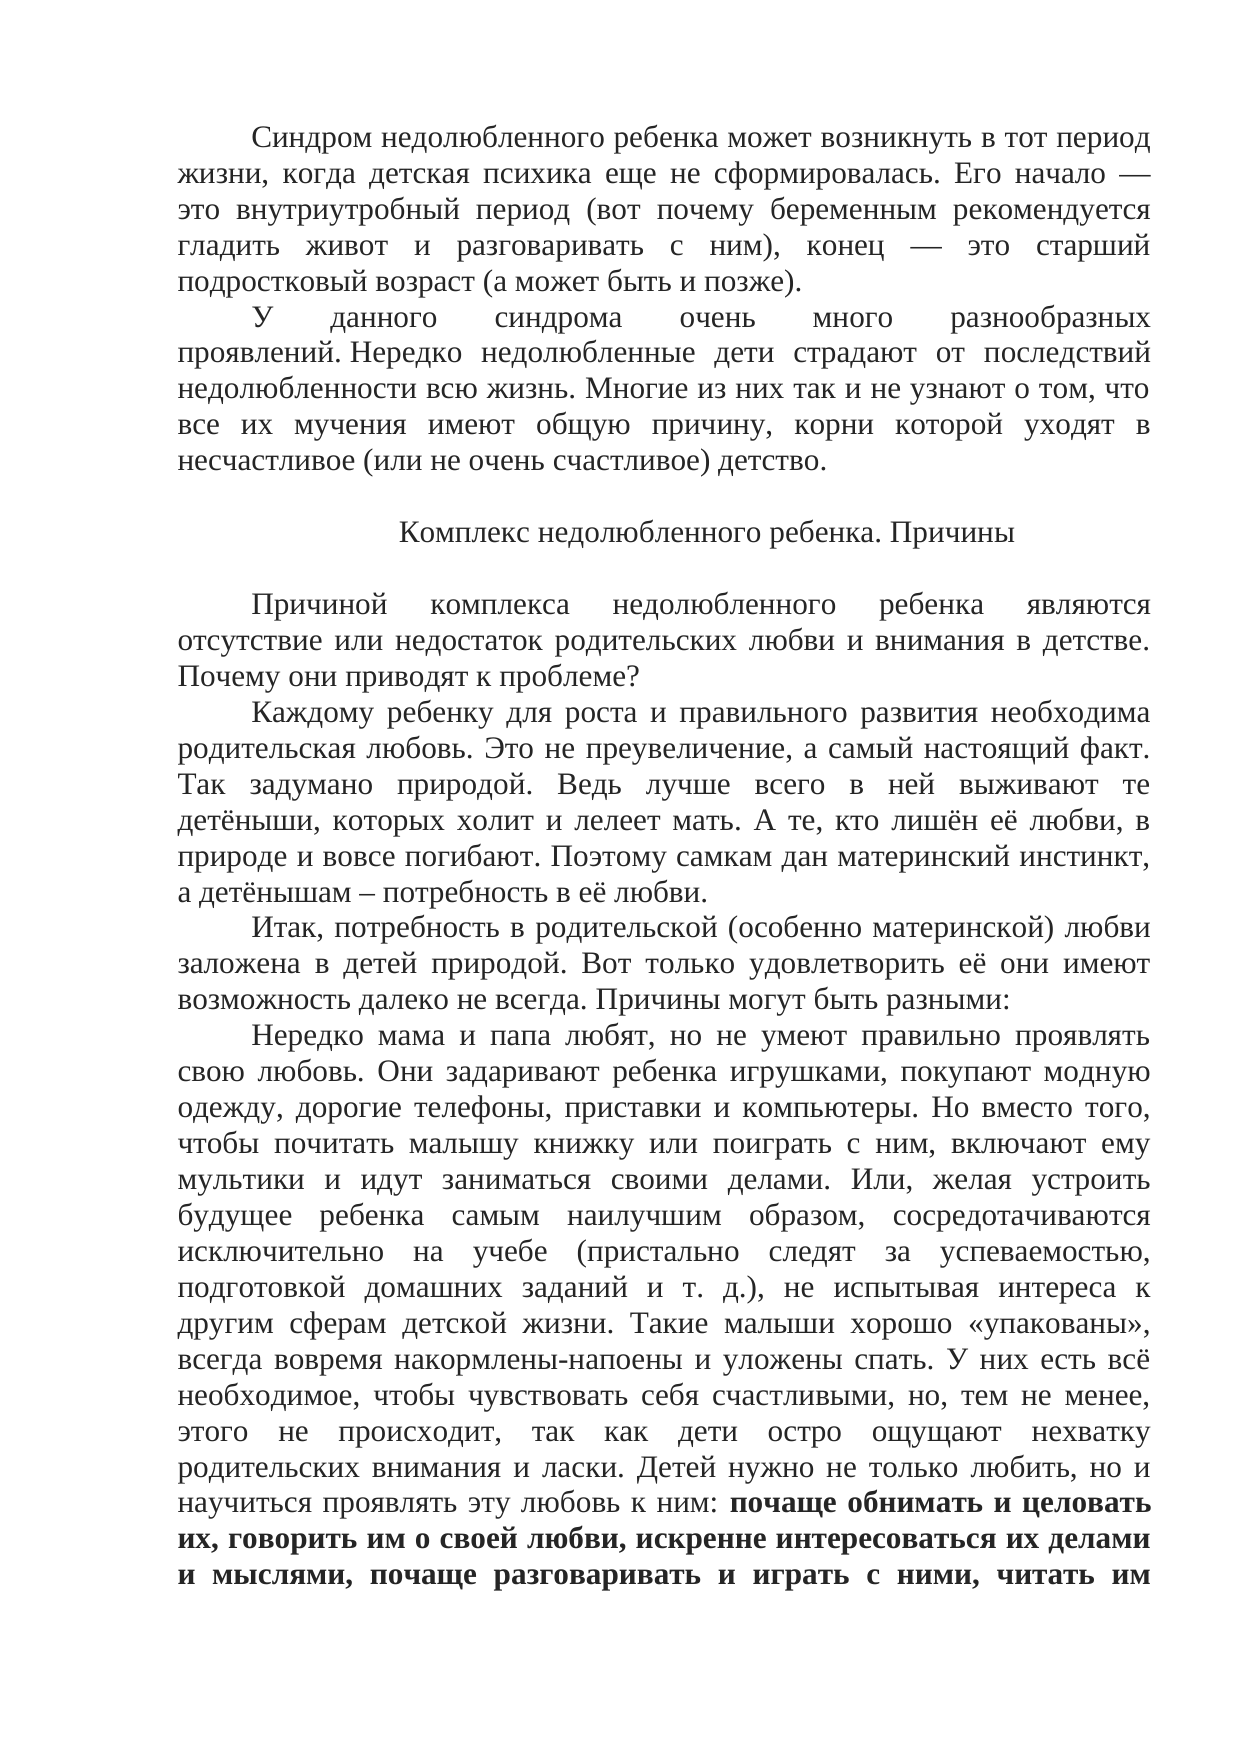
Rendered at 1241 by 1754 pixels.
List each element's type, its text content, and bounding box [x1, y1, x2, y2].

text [177, 1017, 1152, 1592]
text Синдром недолюбленного ребенка может возникнуть в тот период жизни, когда детская психика еще не сформировалась. Его начало — это внутриутробный период (вот почему беременным рекомендуется гладить живот и разговаривать с ним), конец — это старший подростковый возраст (а может быть и позже). [177, 118, 1152, 298]
text У данного синдрома очень много разнообразных проявлений. Нередко недолюбленные дети страдают от последствий недолюбленности всю жизнь. Многие из них так и не узнают о том, что все их мучения имеют общую причину, корни которой уходят в несчастливое (или не очень счастливое) детство. [177, 298, 1152, 477]
text Причиной комплекса недолюбленного ребенка являются отсутствие или недостаток родительских любви и внимания в детстве. Почему они приводят к проблеме? [177, 585, 1152, 693]
text Комплекс недолюбленного ребенка. Причины [325, 513, 1152, 549]
text Каждому ребенку для роста и правильного развития необходима родительская любовь. Это не преувеличение, а самый настоящий факт. Так задумано природой. Ведь лучше всего в ней выживают те детёныши, которых холит и лелеет мать. А те, кто лишён её любви, в природе и вовсе погибают. Поэтому самкам дан материнский инстинкт, а детёнышам – потребность в её любви. [177, 693, 1152, 909]
text Итак, потребность в родительской (особенно материнской) любви заложена в детей природой. Вот только удовлетворить её они имеют возможность далеко не всегда. Причины могут быть разными: [177, 909, 1152, 1017]
